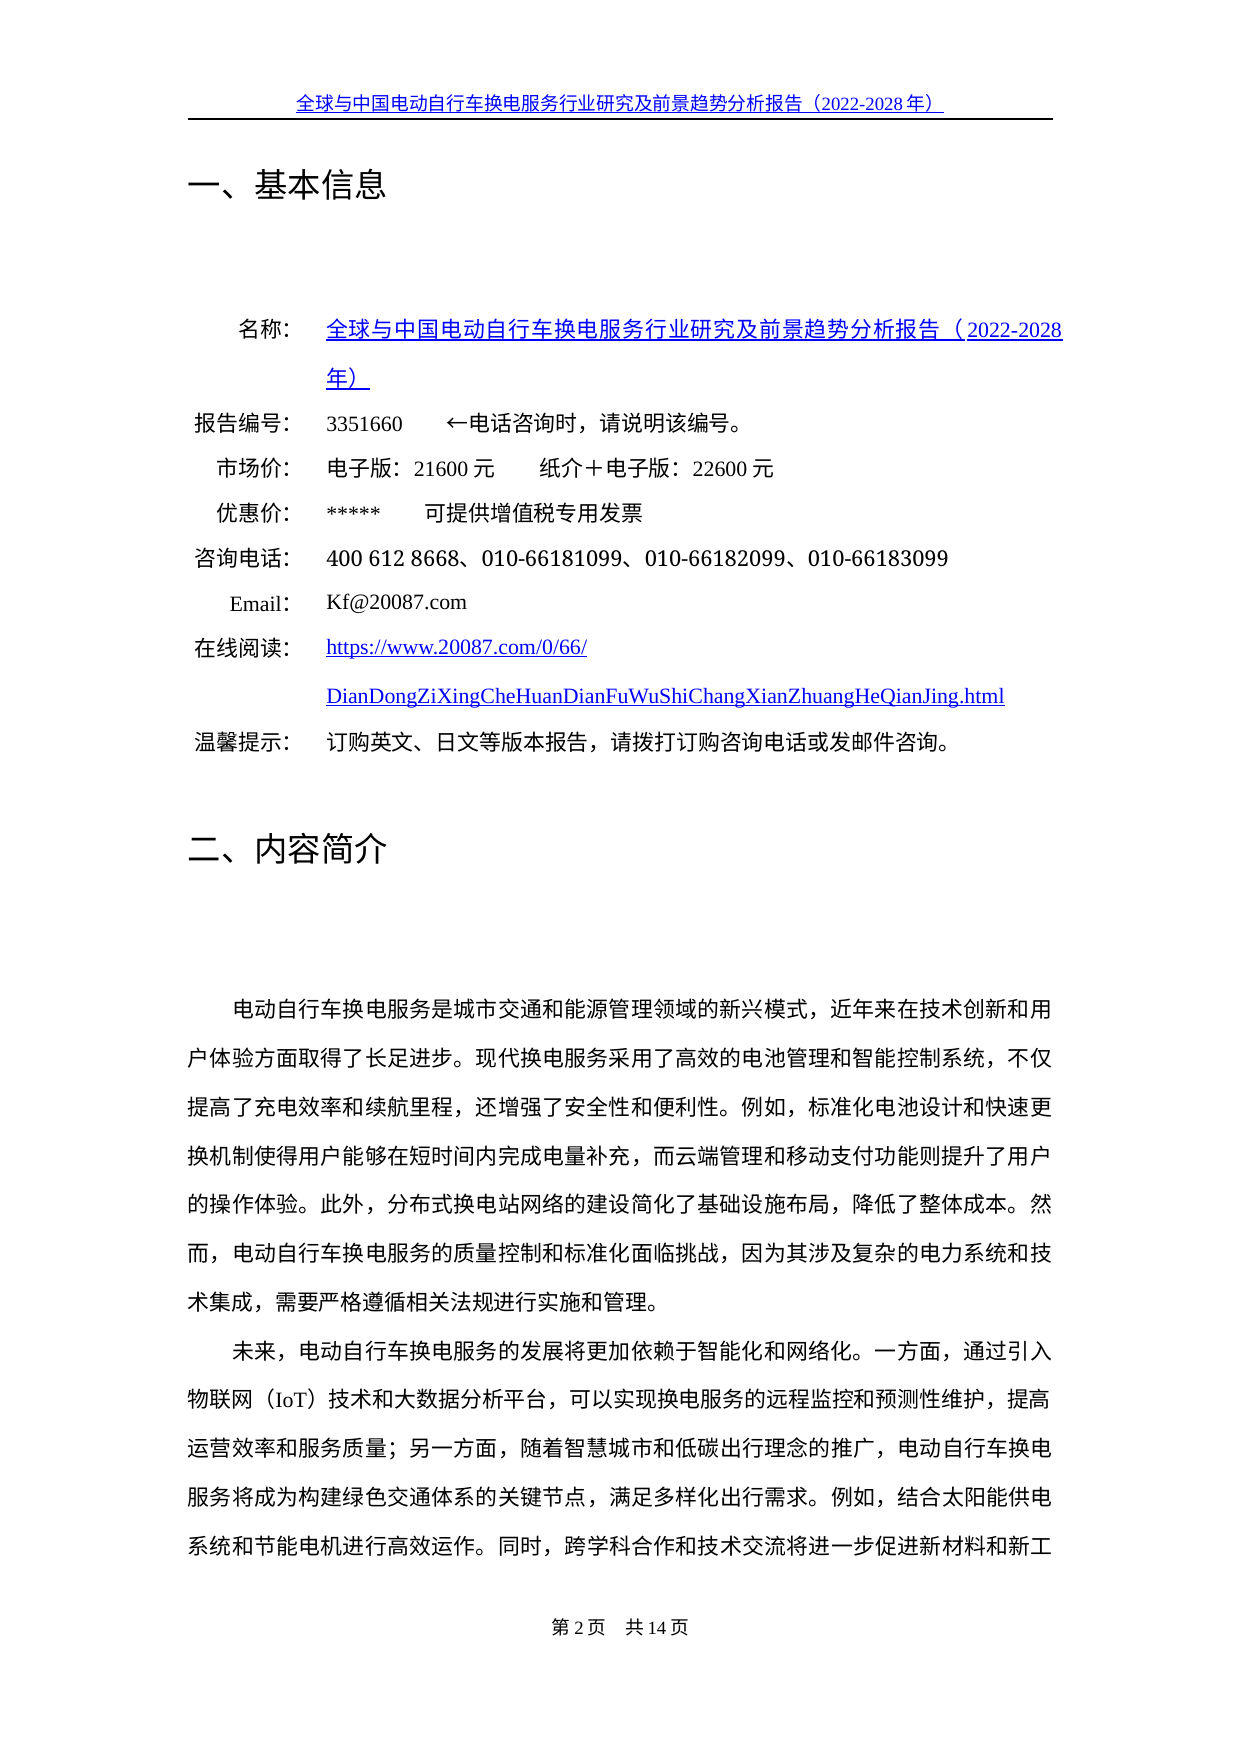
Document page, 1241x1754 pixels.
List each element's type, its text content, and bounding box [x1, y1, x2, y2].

table_cell Email： [167, 585, 315, 630]
table_cell 优惠价： [167, 495, 315, 540]
table_header 名称： [167, 312, 315, 405]
title 二、内容简介 [187, 814, 1053, 879]
table_cell 市场价： [167, 450, 315, 495]
table_cell 咨询电话： [167, 540, 315, 585]
table_cell [315, 630, 1073, 724]
table_cell 温馨提示： [167, 724, 315, 769]
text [187, 992, 1053, 1561]
table_cell 电子版：21600 元 纸介＋电子版：22600 元 [315, 450, 1073, 495]
table_cell Kf@20087.com [315, 585, 1073, 630]
table_cell 400 612 8668、010-66181099、010-66182099、010-66183099 [315, 540, 1073, 585]
table_cell 3351660 ←电话咨询时，请说明该编号。 [315, 405, 1073, 450]
table_cell 在线阅读： [167, 630, 315, 724]
table_cell ***** 可提供增值税专用发票 [315, 495, 1073, 540]
table_header 全球与中国电动自行车换电服务行业研究及前景趋势分析报告（2022-2028年） [315, 312, 1073, 405]
title 一、基本信息 [187, 150, 1053, 215]
table_cell 订购英文、日文等版本报告，请拨打订购咨询电话或发邮件咨询。 [315, 724, 1073, 769]
table_cell 报告编号： [167, 405, 315, 450]
